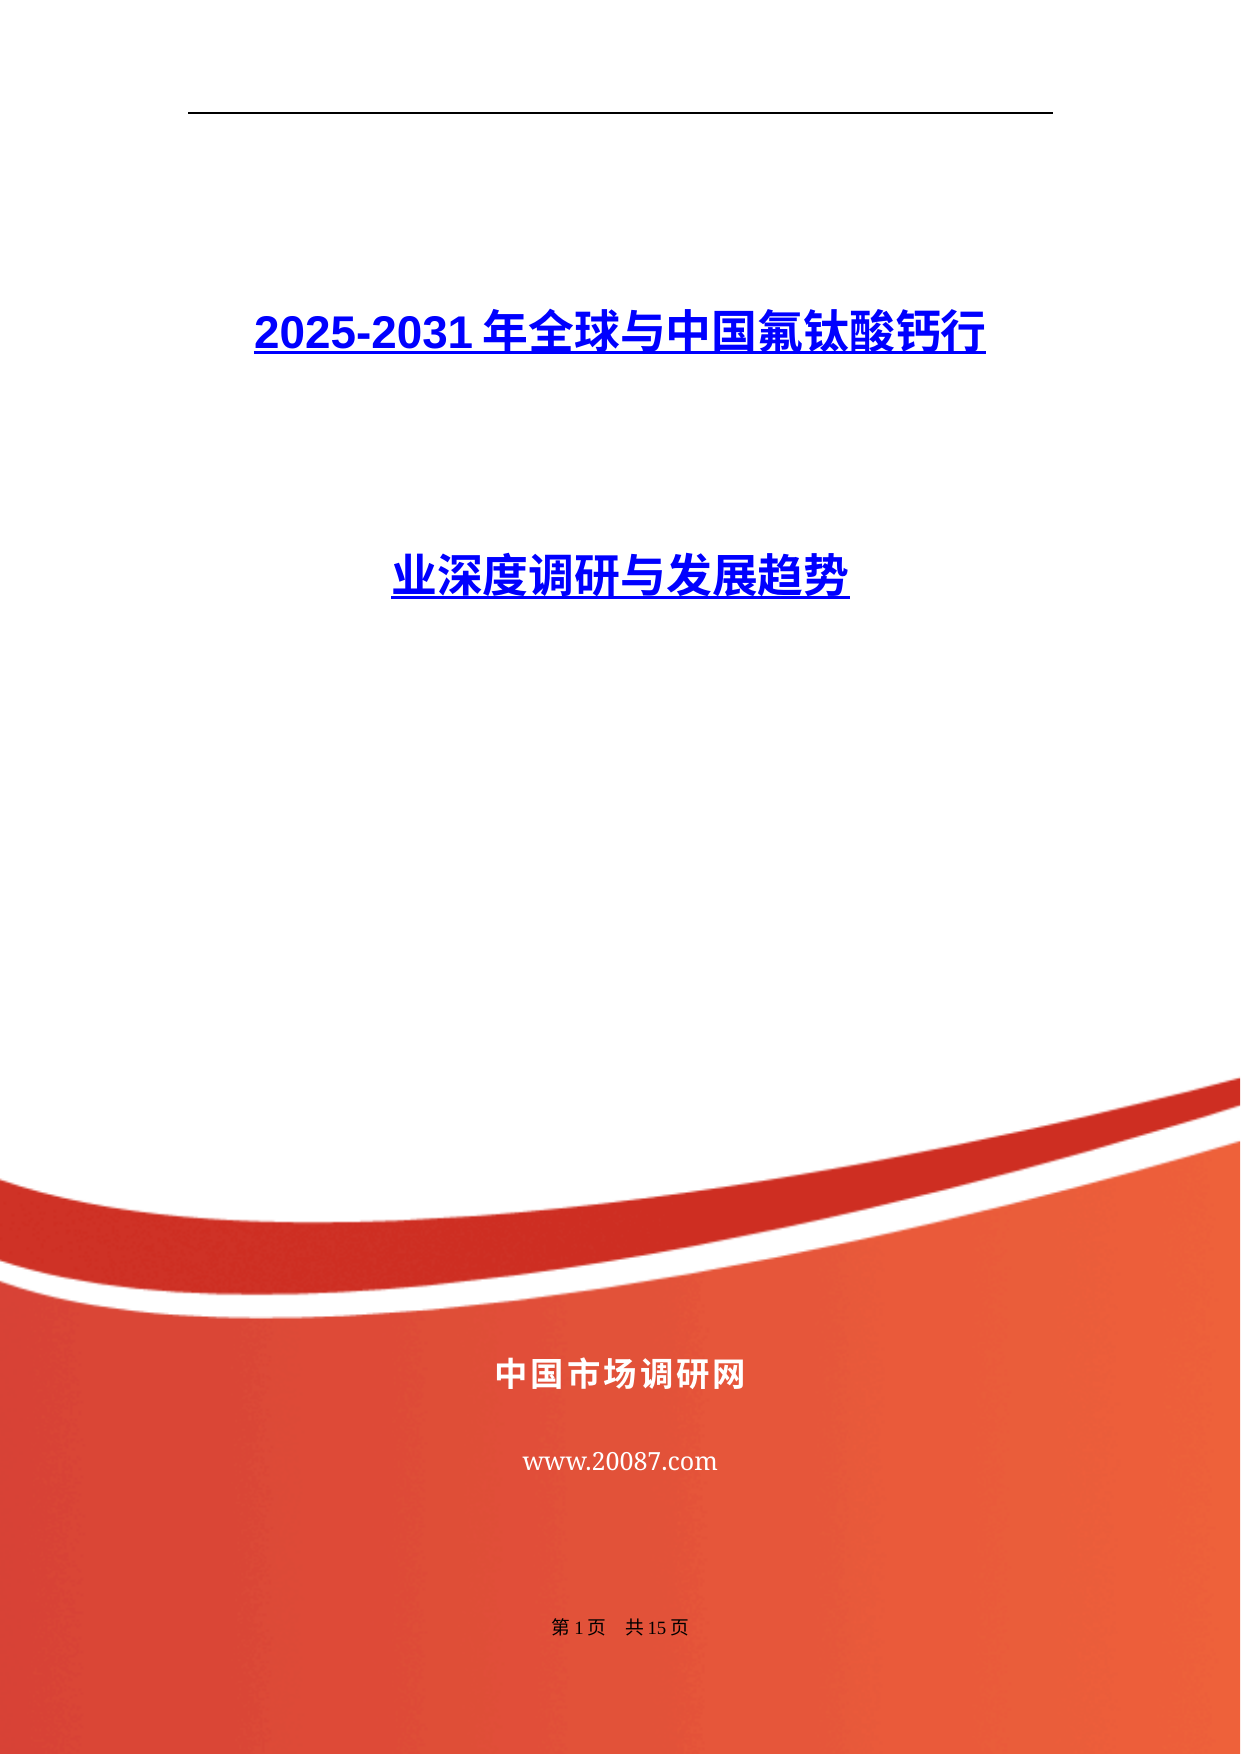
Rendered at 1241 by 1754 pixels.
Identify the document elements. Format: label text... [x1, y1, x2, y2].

text www.20087.com [187, 1428, 1053, 1493]
subtitle 中国市场调研网 [187, 1339, 1053, 1404]
table_header 2025-2031年全球与中国氟钛酸钙行业深度调研与发展趋势 [188, 207, 1053, 773]
picture [0, 1006, 1241, 1754]
